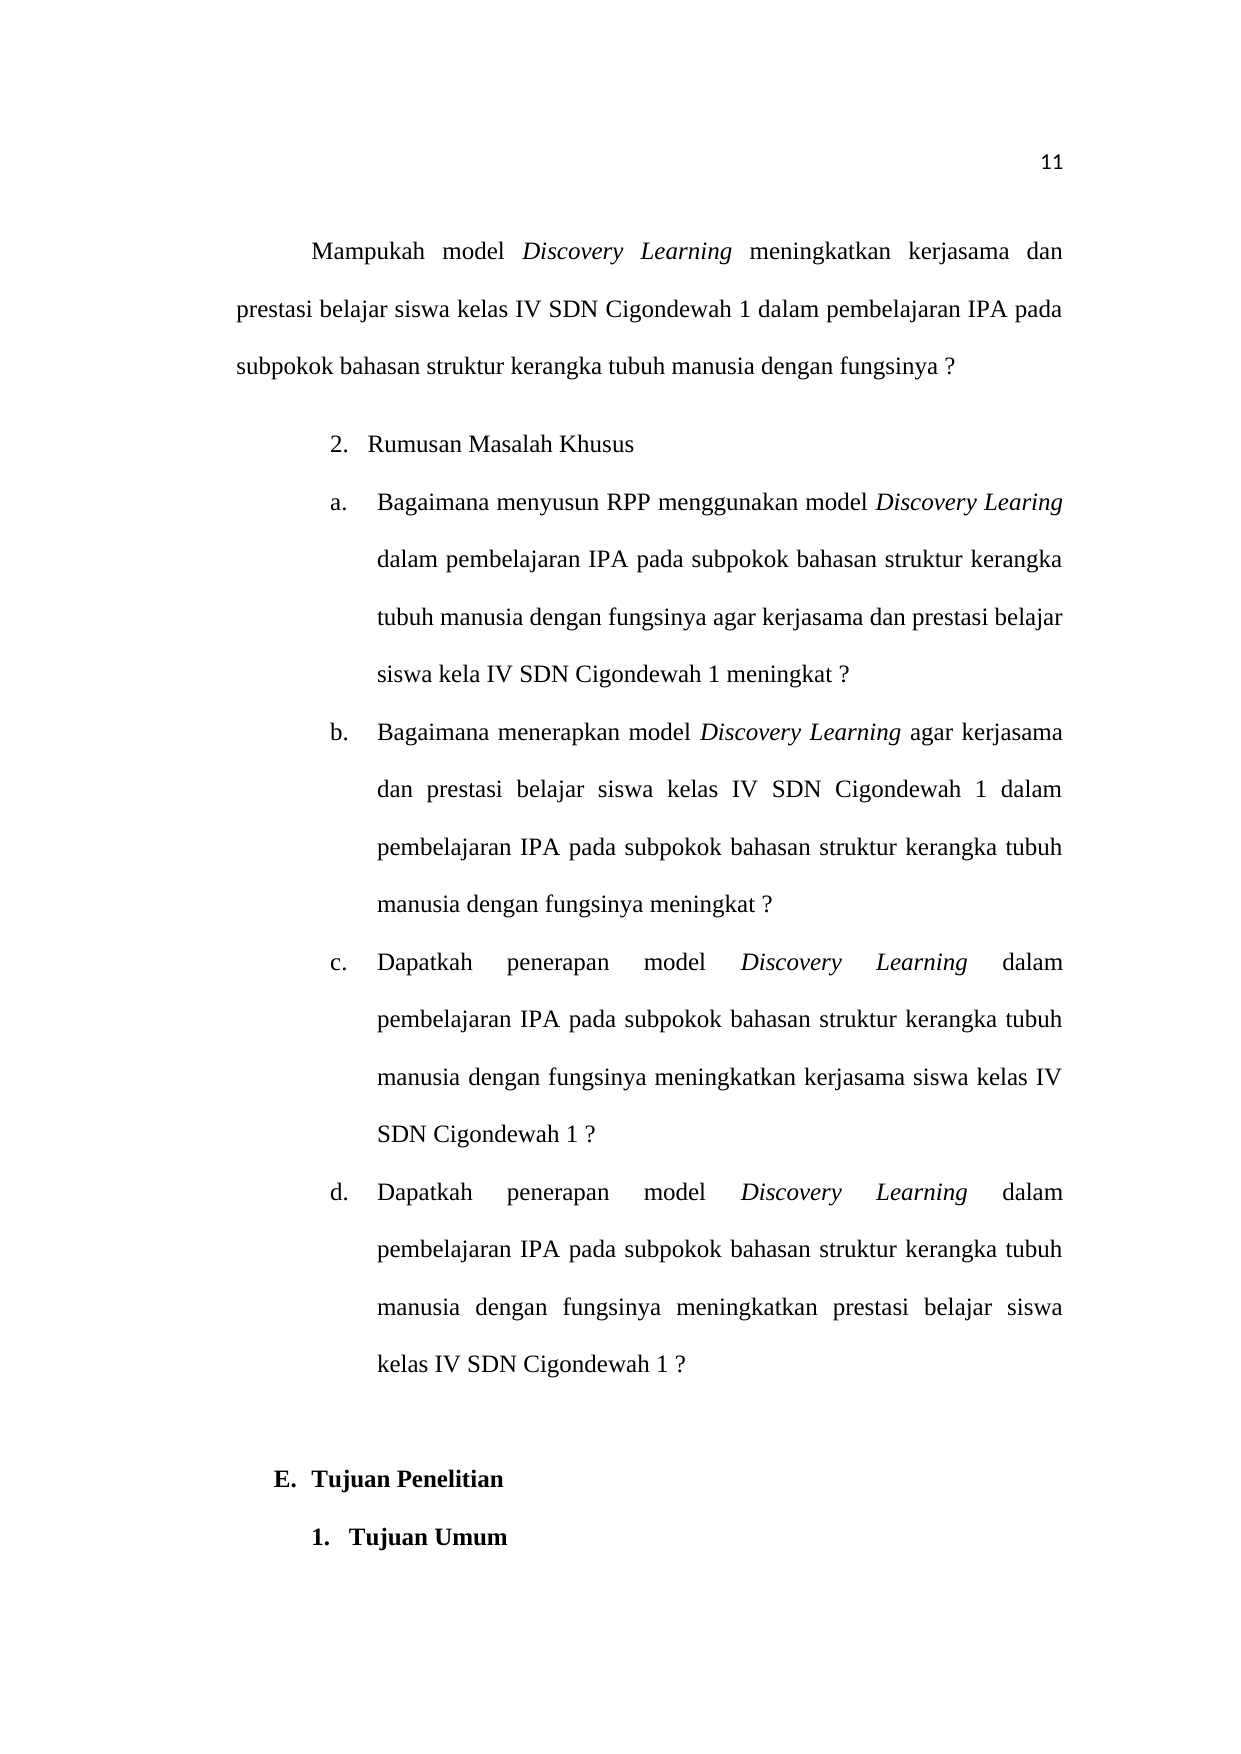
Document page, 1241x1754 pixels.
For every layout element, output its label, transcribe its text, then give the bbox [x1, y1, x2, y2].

list Tujuan Penelitian [274, 1464, 1063, 1493]
text Mampukah model Discovery Learning meningkatkan kerjasama dan prestasi belajar siswa kelas IV SDN Cigondewah 1 dalam pembelajaran IPA pada subpokok bahasan struktur kerangka tubuh manusia dengan fungsinya ? [236, 236, 1063, 380]
list Bagaimana menyusun RPP menggunakan model Discovery Learing dalam pembelajaran IPA pada subpokok bahasan struktur kerangka tubuh manusia dengan fungsinya agar kerjasama dan prestasi belajar siswa kela IV SDN Cigondewah 1 meningkat ? [330, 487, 1063, 688]
list Dapatkah penerapan model Discovery Learning dalam pembelajaran IPA pada subpokok bahasan struktur kerangka tubuh manusia dengan fungsinya meningkatkan prestasi belajar siswa kelas IV SDN Cigondewah 1 ? [330, 1177, 1063, 1378]
list Dapatkah penerapan model Discovery Learning dalam pembelajaran IPA pada subpokok bahasan struktur kerangka tubuh manusia dengan fungsinya meningkatkan kerjasama siswa kelas IV SDN Cigondewah 1 ? [330, 947, 1063, 1148]
list Rumusan Masalah Khusus [330, 429, 1063, 458]
list Tujuan Umum [311, 1522, 1063, 1551]
list Bagaimana menerapkan model Discovery Learning agar kerjasama dan prestasi belajar siswa kelas IV SDN Cigondewah 1 dalam pembelajaran IPA pada subpokok bahasan struktur kerangka tubuh manusia dengan fungsinya meningkat ? [330, 717, 1063, 918]
